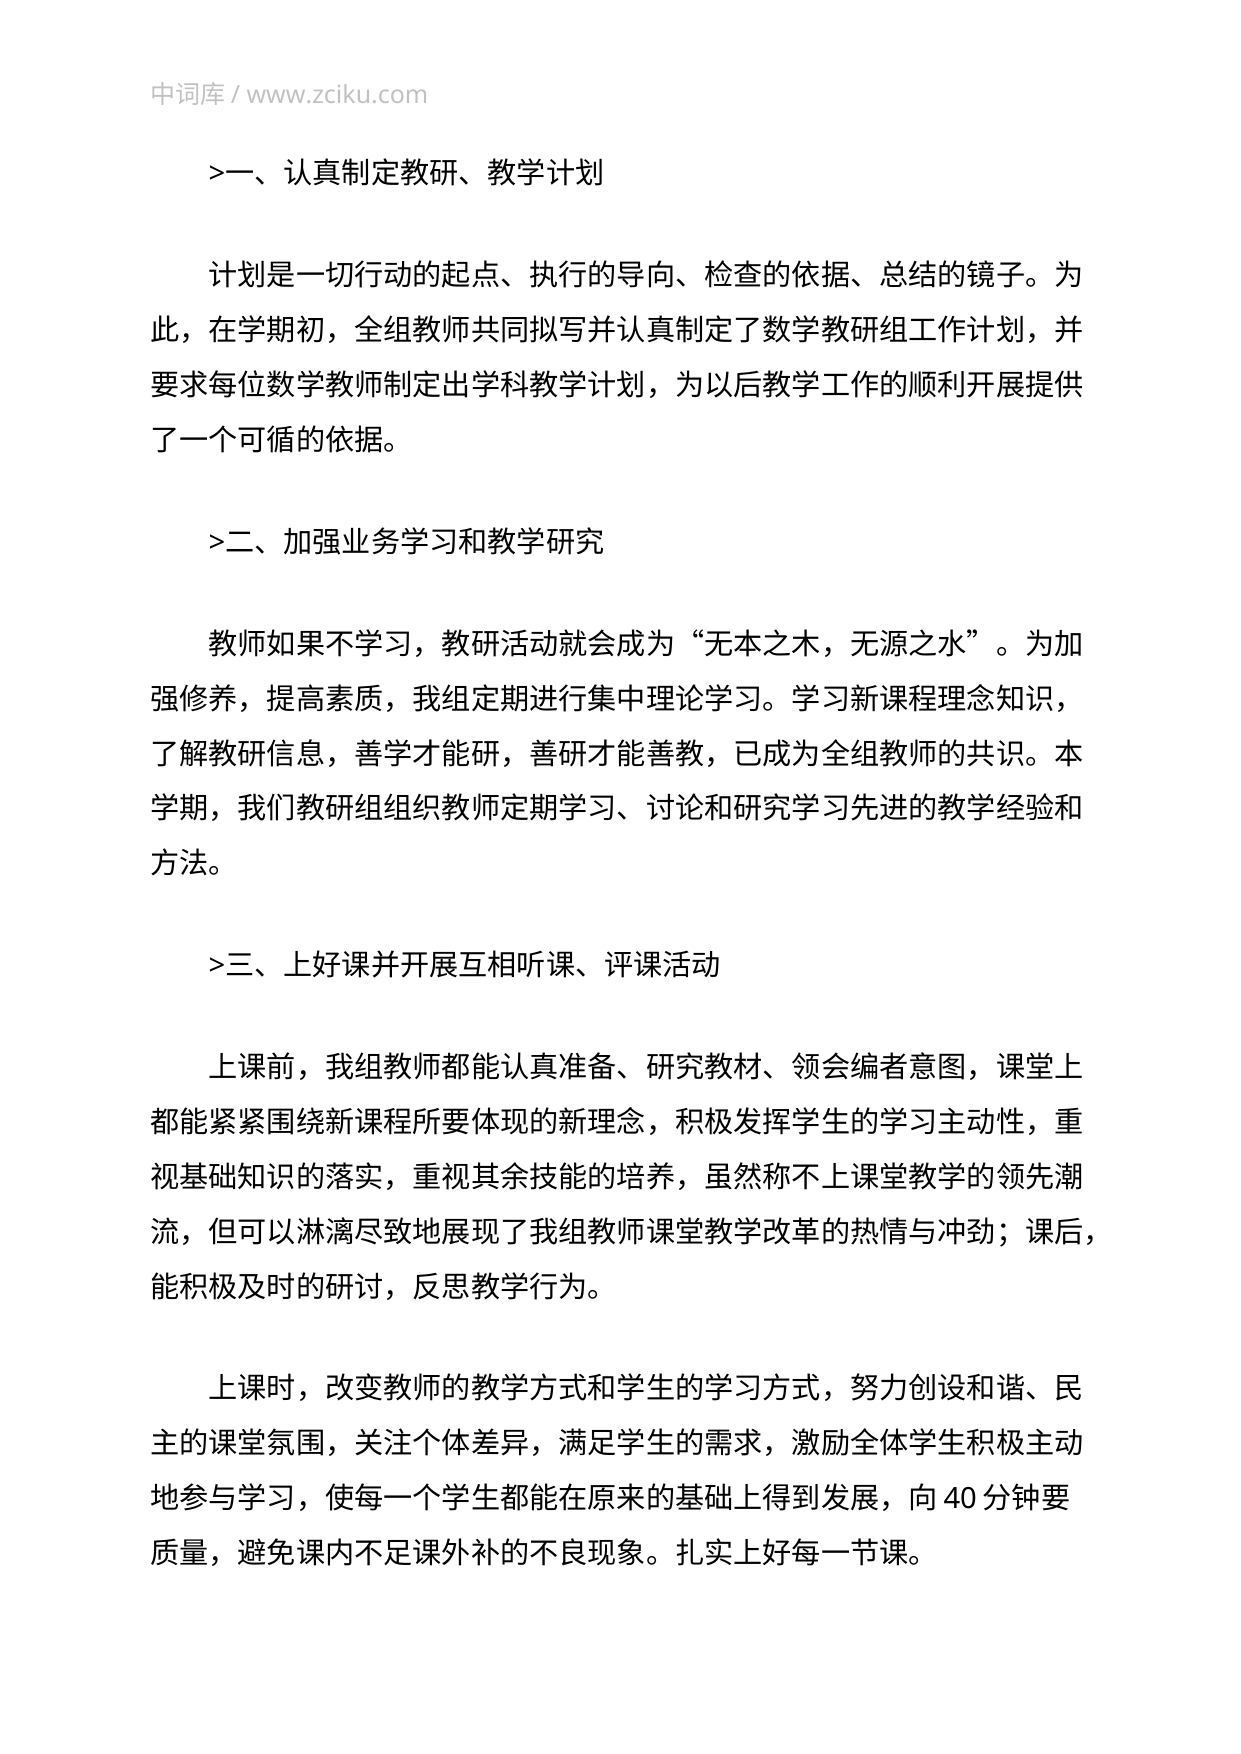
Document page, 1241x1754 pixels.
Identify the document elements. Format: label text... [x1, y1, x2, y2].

text 计划是一切行动的起点、执行的导向、检查的依据、总结的镜子。为此，在学期初，全组教师共同拟写并认真制定了数学教研组工作计划，并要求每位数学教师制定出学科教学计划，为以后教学工作的顺利开展提供了一个可循的依据。 [150, 252, 1090, 459]
text >三、上好课并开展互相听课、评课活动 [150, 942, 1090, 984]
text 上课时，改变教师的教学方式和学生的学习方式，努力创设和谐、民主的课堂氛围，关注个体差异，满足学生的需求，激励全体学生积极主动地参与学习，使每一个学生都能在原来的基础上得到发展，向40分钟要质量，避免课内不足课外补的不良现象。扎实上好每一节课。 [150, 1365, 1090, 1572]
text 教师如果不学习，教研活动就会成为“无本之木，无源之水”。为加强修养，提高素质，我组定期进行集中理论学习。学习新课程理念知识，了解教研信息，善学才能研，善研才能善教，已成为全组教师的共识。本学期，我们教研组组织教师定期学习、讨论和研究学习先进的教学经验和方法。 [150, 620, 1090, 882]
text >二、加强业务学习和教学研究 [150, 518, 1090, 561]
text 上课前，我组教师都能认真准备、研究教材、领会编者意图，课堂上都能紧紧围绕新课程所要体现的新理念，积极发挥学生的学习主动性，重视基础知识的落实，重视其余技能的培养，虽然称不上课堂教学的领先潮流，但可以淋漓尽致地展现了我组教师课堂教学改革的热情与冲劲；课后，能积极及时的研讨，反思教学行为。 [150, 1044, 1090, 1306]
text >一、认真制定教研、教学计划 [150, 150, 1090, 192]
